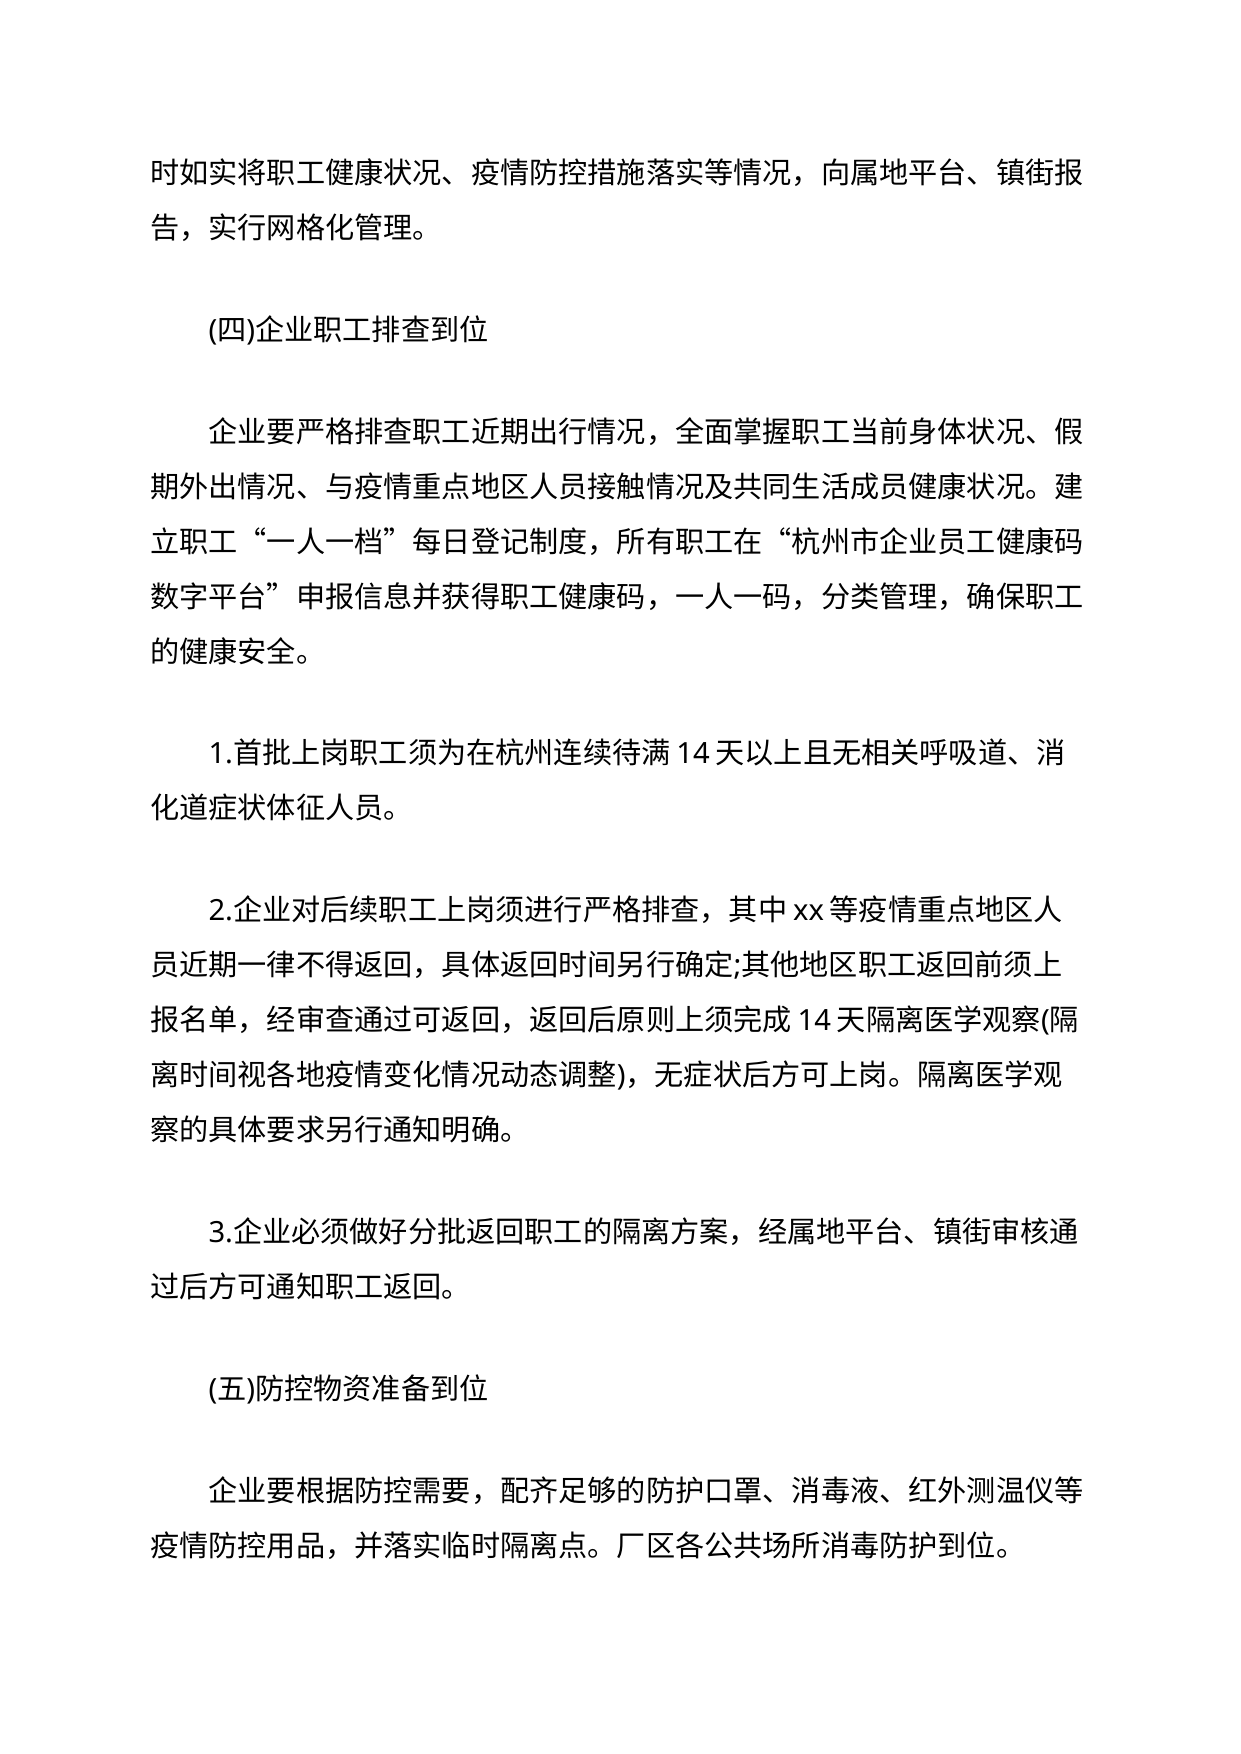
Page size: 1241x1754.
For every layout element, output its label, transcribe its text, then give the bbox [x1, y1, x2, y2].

text (四)企业职工排查到位 [150, 307, 1090, 349]
text 3.企业必须做好分批返回职工的隔离方案，经属地平台、镇街审核通过后方可通知职工返回。 [150, 1208, 1090, 1306]
text 企业要根据防控需要，配齐足够的防护口罩、消毒液、红外测温仪等疫情防控用品，并落实临时隔离点。厂区各公共场所消毒防护到位。 [150, 1467, 1090, 1564]
text (五)防控物资准备到位 [150, 1365, 1090, 1408]
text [150, 150, 1090, 247]
text 企业要严格排查职工近期出行情况，全面掌握职工当前身体状况、假期外出情况、与疫情重点地区人员接触情况及共同生活成员健康状况。建立职工“一人一档”每日登记制度，所有职工在“杭州市企业员工健康码数字平台”申报信息并获得职工健康码，一人一码，分类管理，确保职工的健康安全。 [150, 409, 1090, 671]
text 1.首批上岗职工须为在杭州连续待满14天以上且无相关呼吸道、消化道症状体征人员。 [150, 730, 1090, 827]
text 2.企业对后续职工上岗须进行严格排查，其中xx等疫情重点地区人员近期一律不得返回，具体返回时间另行确定;其他地区职工返回前须上报名单，经审查通过可返回，返回后原则上须完成14天隔离医学观察(隔离时间视各地疫情变化情况动态调整)，无症状后方可上岗。隔离医学观察的具体要求另行通知明确。 [150, 887, 1090, 1149]
